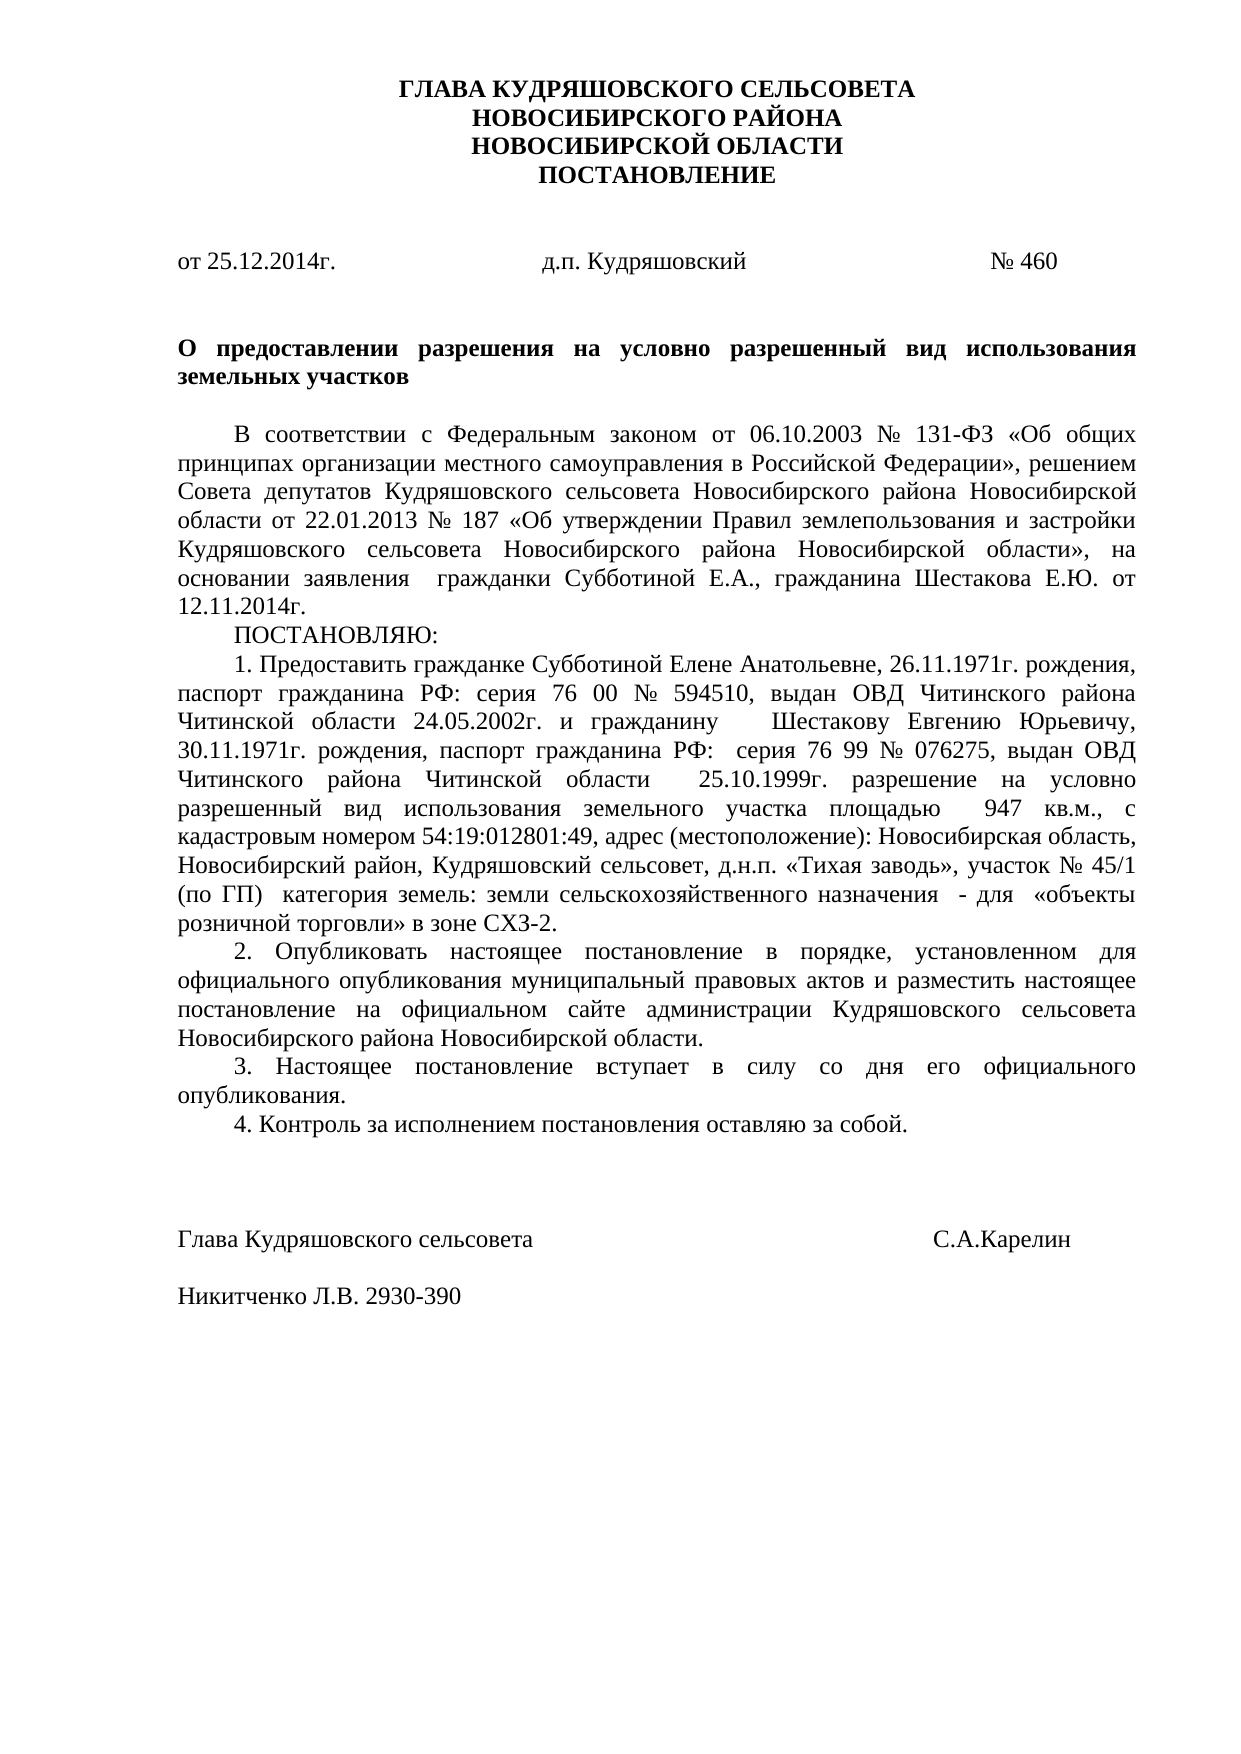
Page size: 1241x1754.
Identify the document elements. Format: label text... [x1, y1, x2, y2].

text НОВОСИБИРСКОГО РАЙОНА [177, 103, 1137, 131]
text ПОСТАНОВЛЯЮ: [177, 620, 1137, 649]
text ГЛАВА КУДРЯШОВСКОГО СЕЛЬСОВЕТА [177, 74, 1137, 103]
text 1. Предоставить гражданке Субботиной Елене Анатольевне, 26.11.1971г. рождения, паспорт гражданина РФ: серия 76 00 № 594510, выдан ОВД Читинского района Читинской области 24.05.2002г. и гражданину Шестакову Евгению Юрьевичу, 30.11.1971г. рождения, паспорт гражданина РФ: серия 76 99 № 076275, выдан ОВД Читинского района Читинской области 25.10.1999г. разрешение на условно разрешенный вид использования земельного участка площадью 947 кв.м., с кадастровым номером 54:19:012801:49, адрес (местоположение): Новосибирская область, Новосибирский район, Кудряшовский сельсовет, д.н.п. «Тихая заводь», участок № 45/1 (по ГП) категория земель: земли сельскохозяйственного назначения - для «объекты розничной торговли» в зоне СХЗ-2. [177, 649, 1137, 936]
text 4. Контроль за исполнением постановления оставляю за собой. [177, 1109, 1137, 1138]
text НОВОСИБИРСКОЙ ОБЛАСТИ ПОСТАНОВЛЕНИЕ [177, 131, 1137, 189]
text от 25.12.2014г. д.п. Кудряшовский № 460 [177, 246, 1137, 333]
text 2. Опубликовать настоящее постановление в порядке, установленном для официального опубликования муниципальный правовых актов и разместить настоящее постановление на официальном сайте администрации Кудряшовского сельсовета Новосибирского района Новосибирской области. [177, 936, 1137, 1051]
text Глава Кудряшовского сельсовета С.А.Карелин [177, 1224, 1137, 1253]
text В соответствии c Федеральным законом от 06.10.2003 № 131-ФЗ «Об общих принципах организации местного самоуправления в Российской Федерации», решением Совета депутатов Кудряшовского сельсовета Новосибирского района Новосибирской области от 22.01.2013 № 187 «Об утверждении Правил землепользования и застройки Кудряшовского сельсовета Новосибирского района Новосибирской области», на основании заявления гражданки Субботиной Е.А., гражданина Шестакова Е.Ю. от 12.11.2014г. [177, 419, 1137, 620]
text Никитченко Л.В. 2930-390 [177, 1281, 1137, 1310]
text 3. Настоящее постановление вступает в силу со дня его официального опубликования. [177, 1051, 1137, 1109]
text О предоставлении разрешения на условно разрешенный вид использования земельных участков [177, 333, 1137, 390]
